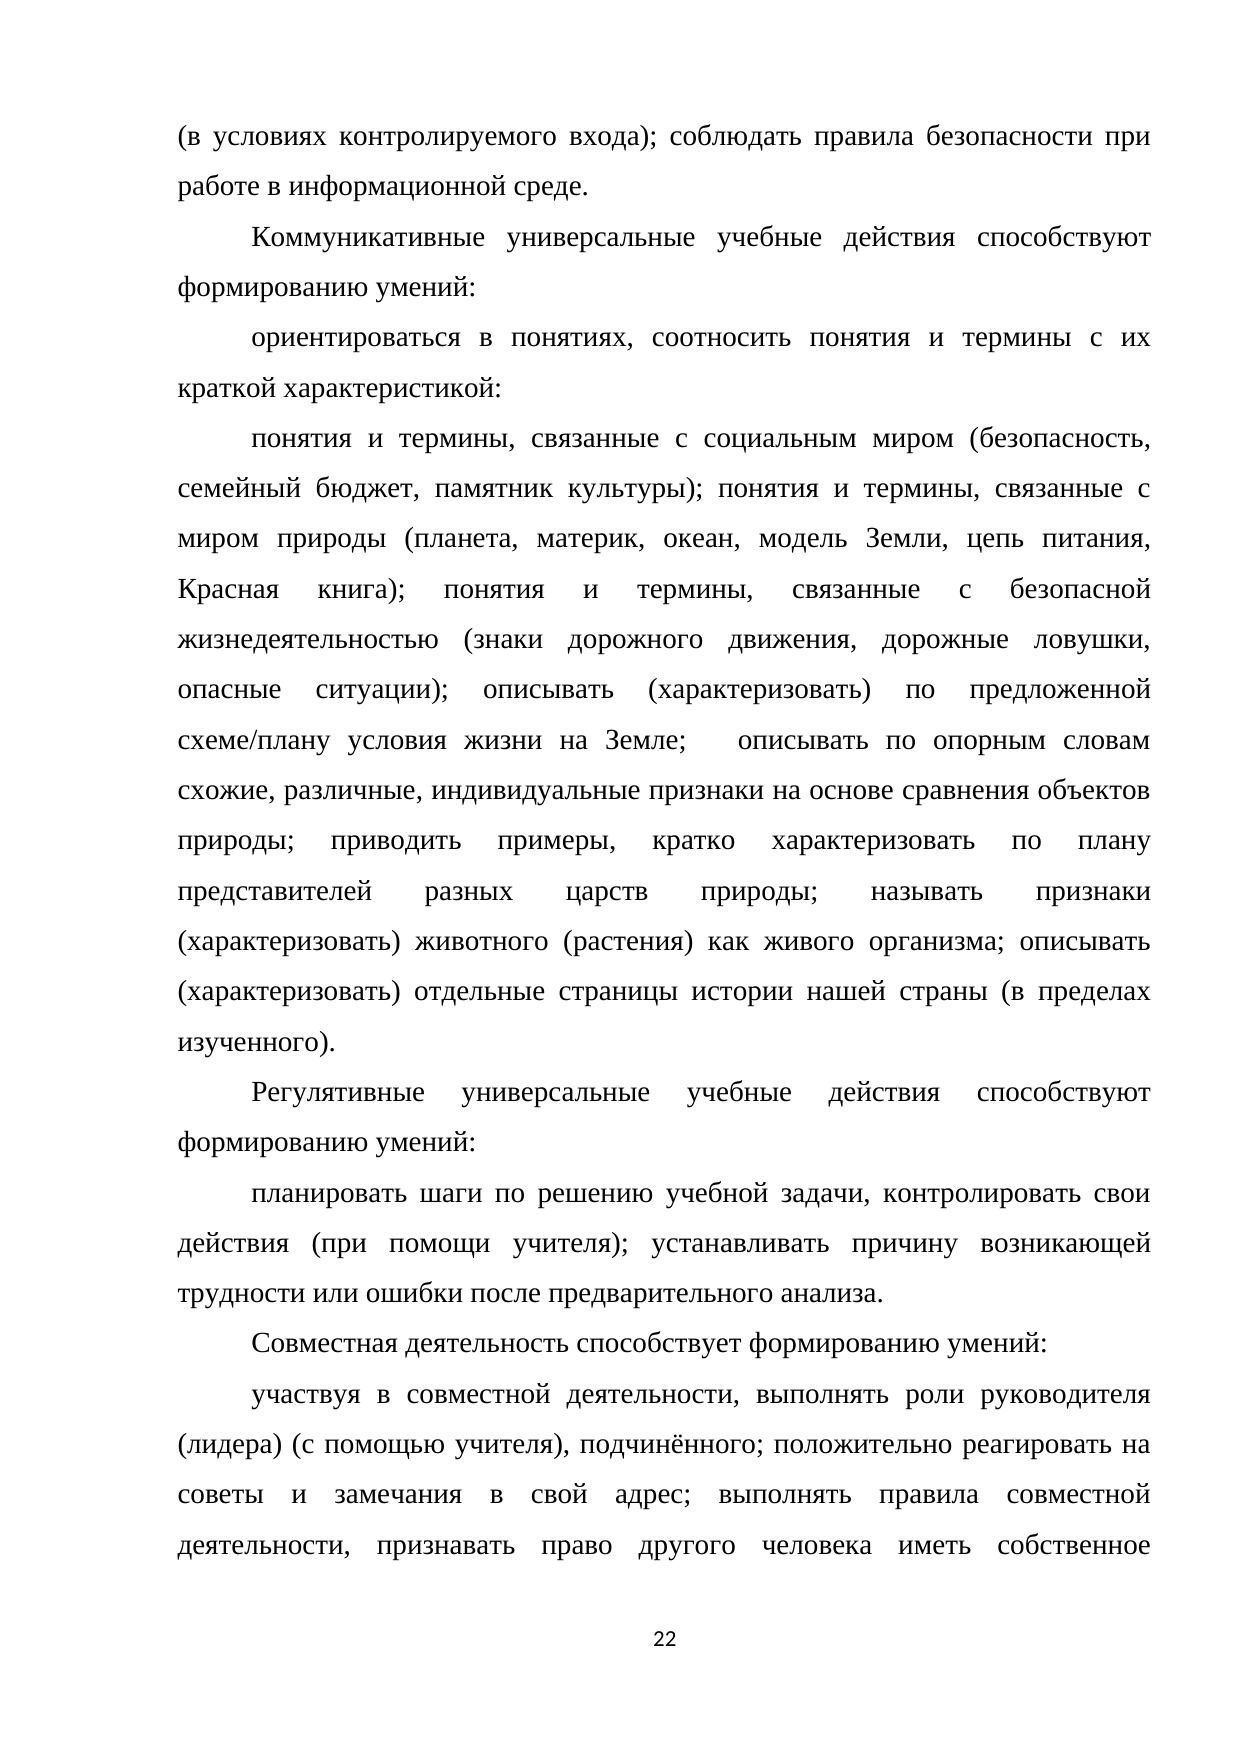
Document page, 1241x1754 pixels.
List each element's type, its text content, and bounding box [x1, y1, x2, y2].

text Совместная деятельность способствует формированию умений: [177, 1326, 1152, 1359]
text ориентироваться в понятиях, соотносить понятия и термины с их краткой характеристикой: [177, 319, 1152, 403]
text понятия и термины, связанные с социальным миром (безопасность, семейный бюджет, памятник культуры); понятия и термины, связанные с миром природы (планета, материк, океан, модель Земли, цепь питания, Красная книга); понятия и термины, связанные с безопасной жизнедеятельностью (знаки дорожного движения, дорожные ловушки, опасные ситуации); описывать (характеризовать) по предложенной схеме/плану условия жизни на Земле; описывать по опорным словам схожие, различные, индивидуальные признаки на основе сравнения объектов природы; приводить примеры, кратко характеризовать по плану представителей разных царств природы; называть признаки (характеризовать) животного (растения) как живого организма; описывать (характеризовать) отдельные страницы истории нашей страны (в пределах изученного). [177, 420, 1152, 1057]
text планировать шаги по решению учебной задачи, контролировать свои действия (при помощи учителя); устанавливать причину возникающей трудности или ошибки после предварительного анализа. [177, 1175, 1152, 1309]
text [177, 1376, 1152, 1560]
text Регулятивные универсальные учебные действия способствуют формированию умений: [177, 1074, 1152, 1158]
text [177, 118, 1152, 202]
text Коммуникативные универсальные учебные действия способствуют формированию умений: [177, 219, 1152, 303]
